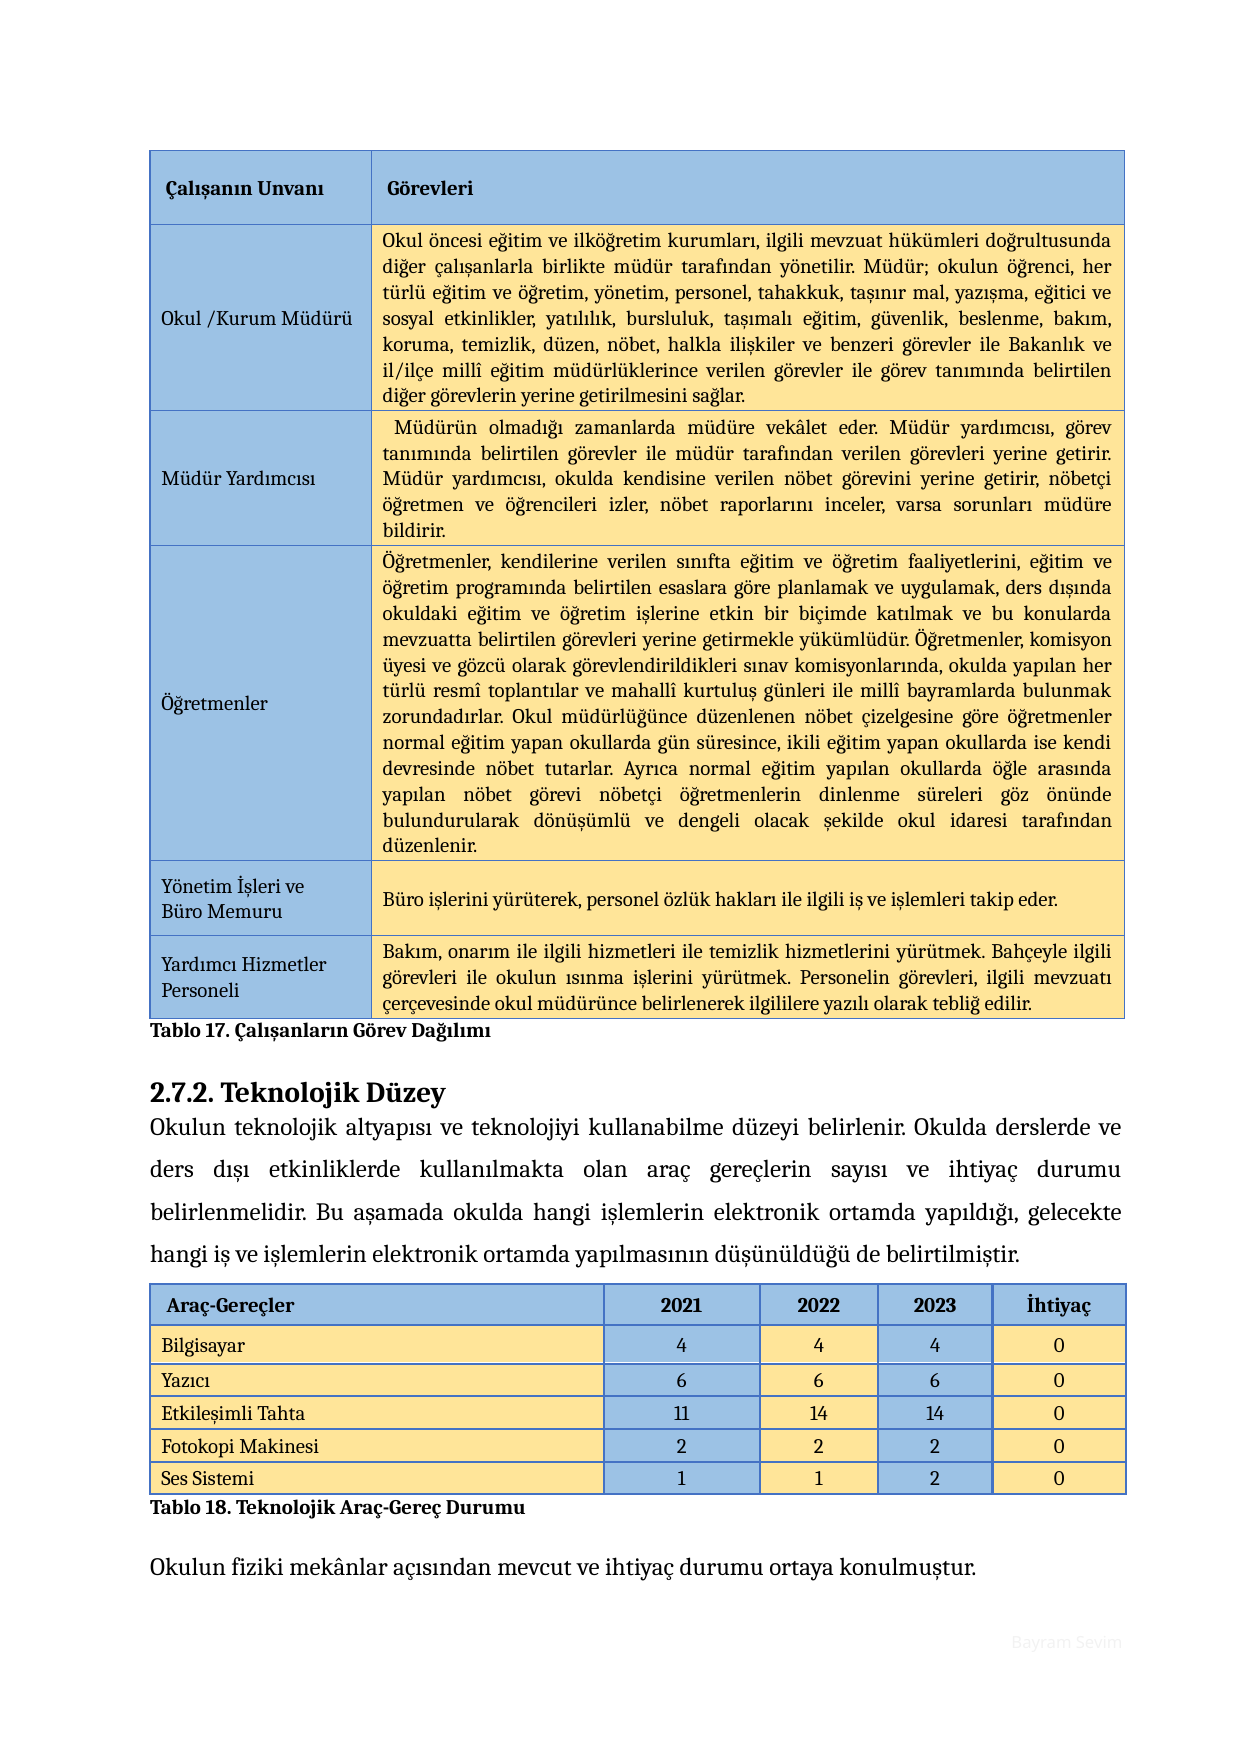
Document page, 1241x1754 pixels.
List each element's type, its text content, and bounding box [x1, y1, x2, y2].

table_header İhtiyaç [994, 1285, 1125, 1324]
table_cell 2 [879, 1463, 991, 1493]
table_cell Ses Sistemi [151, 1463, 603, 1493]
table_header 2023 [879, 1285, 991, 1324]
subtitle 2.7.2. Teknolojik Düzey [150, 1076, 975, 1110]
table_cell 0 [994, 1326, 1125, 1362]
table_cell Okul /Kurum Müdürü [151, 225, 371, 410]
table_cell 2 [879, 1430, 991, 1461]
table_cell 1 [761, 1463, 877, 1493]
table_cell Bakım, onarım ile ilgili hizmetleri ile temizlik hizmetlerini yürütmek. Bahçeyle ilgili görevleri ile okulun ısınma işlerini yürütmek. Personelin görevleri, ilgili mevzuatı çerçevesinde okul müdürünce belirlenerek ilgililere yazılı olarak tebliğ edilir. [372, 936, 1124, 1018]
table_cell Etkileşimli Tahta [151, 1397, 603, 1428]
table_cell Yönetim İşleri ve Büro Memuru [151, 861, 371, 935]
table_cell Yardımcı Hizmetler Personeli [151, 936, 371, 1018]
table_cell 0 [994, 1430, 1125, 1461]
table_cell 14 [761, 1397, 877, 1428]
table_cell Yazıcı [151, 1365, 603, 1395]
table_cell Büro işlerini yürüterek, personel özlük hakları ile ilgili iş ve işlemleri takip eder. [372, 861, 1124, 935]
table_cell Fotokopi Makinesi [151, 1430, 603, 1461]
table_header Çalışanın Unvanı [151, 151, 371, 224]
table_cell 0 [994, 1397, 1125, 1428]
table_cell 1 [605, 1463, 759, 1493]
text Okulun fiziki mekânlar açısından mevcut ve ihtiyaç durumu ortaya konulmuştur. [150, 1553, 1122, 1582]
table_cell 2 [761, 1430, 877, 1461]
table_cell 4 [761, 1326, 877, 1362]
table_cell 2 [605, 1430, 759, 1461]
table_header Görevleri [372, 151, 1124, 224]
table_cell 6 [761, 1365, 877, 1395]
table_header Araç-Gereçler [151, 1285, 603, 1324]
table_cell 4 [605, 1326, 759, 1362]
table_header 2021 [605, 1285, 759, 1324]
table_cell 0 [994, 1365, 1125, 1395]
table_cell Öğretmenler [151, 546, 371, 860]
text Tablo 17. Çalışanların Görev Dağılımı [150, 1019, 1122, 1043]
table_cell 6 [605, 1365, 759, 1395]
text Tablo 18. Teknolojik Araç-Gereç Durumu [150, 1495, 1122, 1519]
table_cell Okul öncesi eğitim ve ilköğretim kurumları, ilgili mevzuat hükümleri doğrultusunda diğer çalışanlarla birlikte müdür tarafından yönetilir. Müdür; okulun öğrenci, her türlü eğitim ve öğretim, yönetim, personel, tahakkuk, taşınır mal, yazışma, eğitici ve sosyal etkinlikler, yatılılık, bursluluk, taşımalı eğitim, güvenlik, beslenme, bakım, koruma, temizlik, düzen, nöbet, halkla ilişkiler ve benzeri görevler ile Bakanlık ve il/ilçe millî eğitim müdürlüklerince verilen görevler ile görev tanımında belirtilen diğer görevlerin yerine getirilmesini sağlar. [372, 225, 1124, 410]
table_cell 4 [879, 1326, 991, 1362]
text Okulun teknolojik altyapısı ve teknolojiyi kullanabilme düzeyi belirlenir. Okulda derslerde ve ders dışı etkinliklerde kullanılmakta olan araç gereçlerin sayısı ve ihtiyaç durumu belirlenmelidir. Bu aşamada okulda hangi işlemlerin elektronik ortamda yapıldığı, gelecekte hangi iş ve işlemlerin elektronik ortamda yapılmasının düşünüldüğü de belirtilmiştir. [150, 1112, 1122, 1269]
table_cell 6 [879, 1365, 991, 1395]
table_cell Bilgisayar [151, 1326, 603, 1362]
table_cell 0 [994, 1463, 1125, 1493]
table_cell Müdür Yardımcısı [151, 411, 371, 545]
table_cell Öğretmenler, kendilerine verilen sınıfta eğitim ve öğretim faaliyetlerini, eğitim ve öğretim programında belirtilen esaslara göre planlamak ve uygulamak, ders dışında okuldaki eğitim ve öğretim işlerine etkin bir biçimde katılmak ve bu konularda mevzuatta belirtilen görevleri yerine getirmekle yükümlüdür. Öğretmenler, komisyon üyesi ve gözcü olarak görevlendirildikleri sınav komisyonlarında, okulda yapılan her türlü resmî toplantılar ve mahallî kurtuluş günleri ile millî bayramlarda bulunmak zorundadırlar. Okul müdürlüğünce düzenlenen nöbet çizelgesine göre öğretmenler normal eğitim yapan okullarda gün süresince, ikili eğitim yapan okullarda ise kendi devresinde nöbet tutarlar. Ayrıca normal eğitim yapılan okullarda öğle arasında yapılan nöbet görevi nöbetçi öğretmenlerin dinlenme süreleri göz önünde bulundurularak dönüşümlü ve dengeli olacak şekilde okul idaresi tarafından düzenlenir. [372, 546, 1124, 860]
table_cell 14 [879, 1397, 991, 1428]
table_cell 11 [605, 1397, 759, 1428]
table_cell Müdürün olmadığı zamanlarda müdüre vekâlet eder. Müdür yardımcısı, görev tanımında belirtilen görevler ile müdür tarafından verilen görevleri yerine getirir. Müdür yardımcısı, okulda kendisine verilen nöbet görevini yerine getirir, nöbetçi öğretmen ve öğrencileri izler, nöbet raporlarını inceler, varsa sorunları müdüre bildirir. [372, 411, 1124, 545]
table_header 2022 [761, 1285, 877, 1324]
